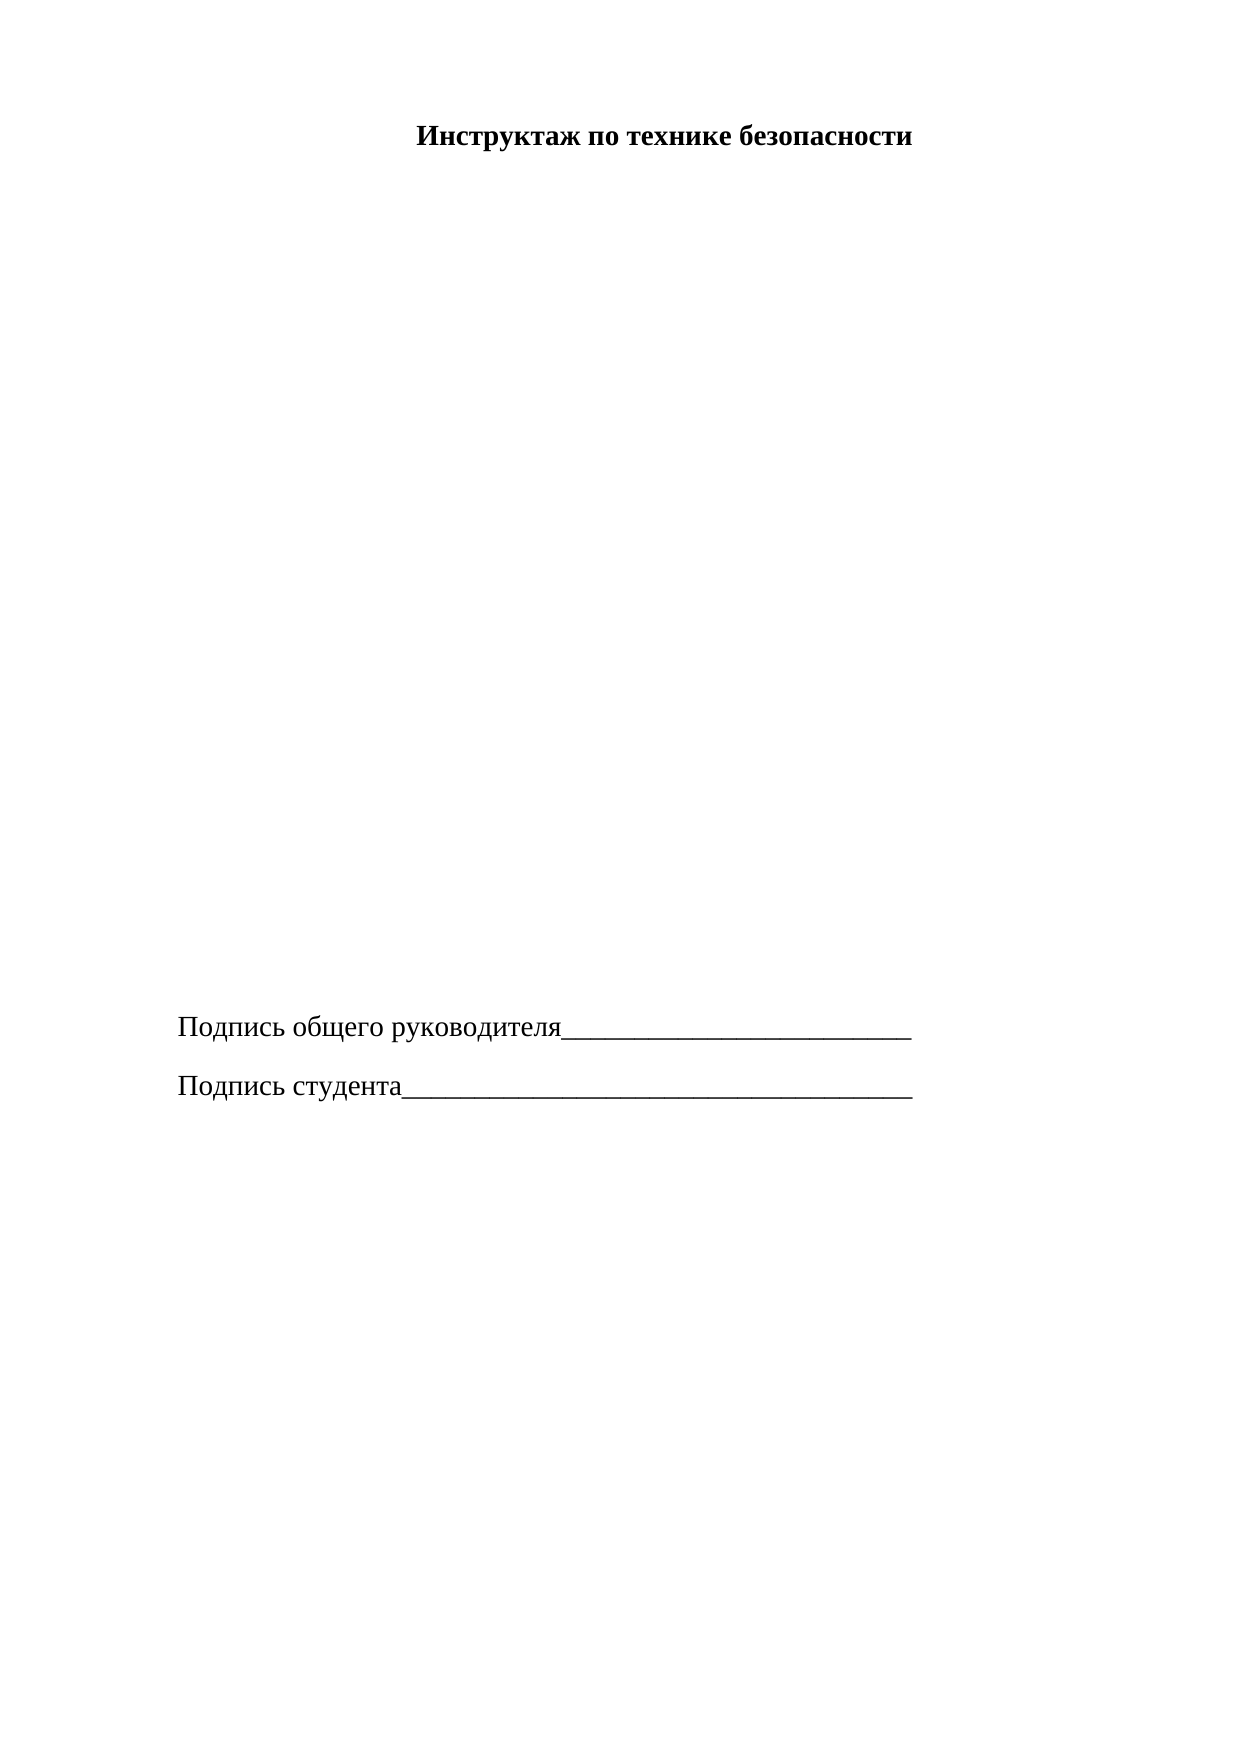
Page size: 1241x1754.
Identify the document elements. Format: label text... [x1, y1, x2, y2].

text Подпись студента___________________________________ [177, 1068, 1152, 1102]
text Инструктаж по технике безопасности [177, 118, 1152, 152]
text Подпись общего руководителя________________________ [177, 1009, 1152, 1042]
